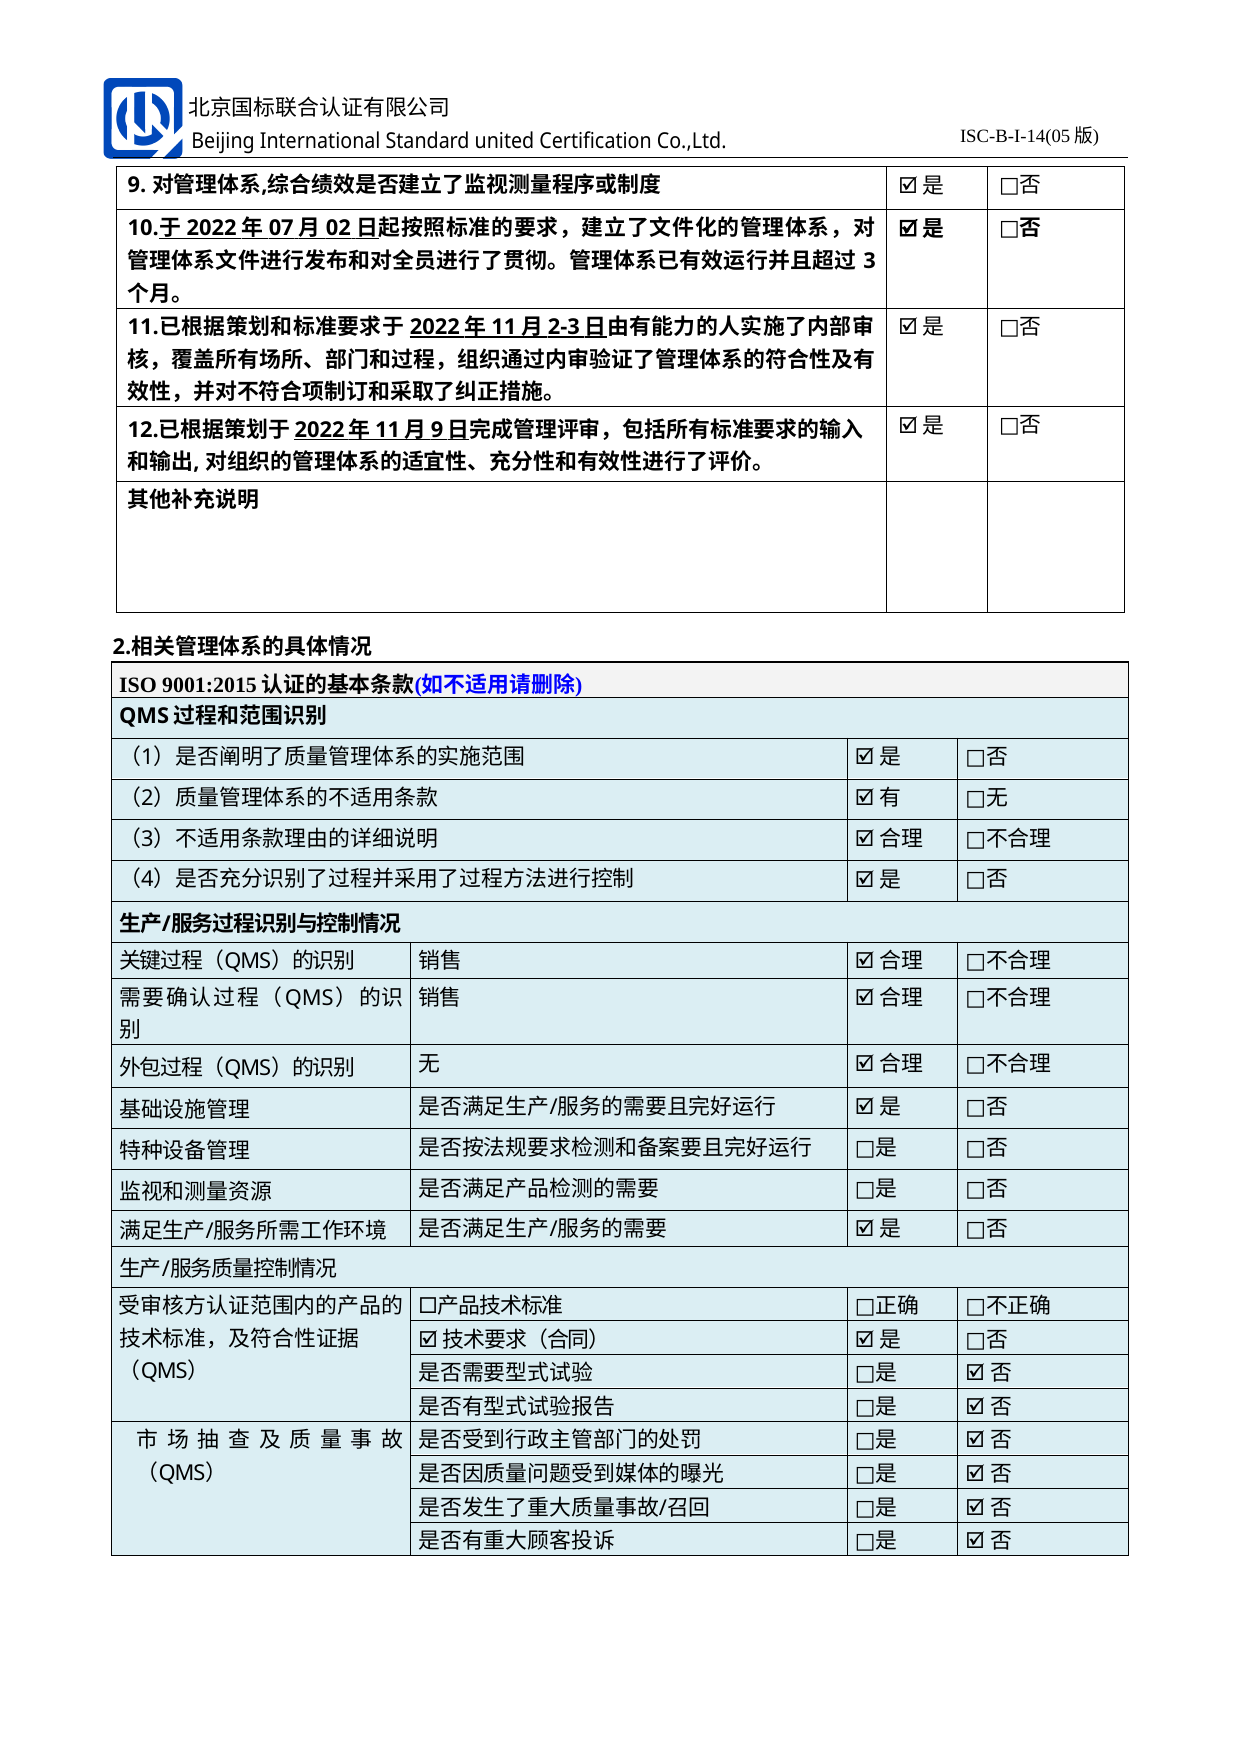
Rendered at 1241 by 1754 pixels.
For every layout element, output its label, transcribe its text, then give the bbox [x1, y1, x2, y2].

table_cell 技术要求（合同） [411, 1321, 847, 1354]
table_cell 是 [848, 739, 957, 778]
table_cell 是 [848, 1088, 957, 1128]
table_cell □否 [958, 739, 1128, 778]
table_cell □否 [958, 861, 1128, 901]
table_cell 基础设施管理 [112, 1088, 410, 1128]
table_cell 特种设备管理 [112, 1129, 410, 1169]
table_cell 是 [848, 861, 957, 901]
table_cell □是 [848, 1170, 957, 1210]
table_cell 关键过程（QMS）的识别 [112, 943, 410, 978]
table_cell □是 [848, 1355, 957, 1387]
table_cell □不合理 [958, 1045, 1128, 1087]
table_cell 11.已根据策划和标准要求于2022年11月2-3日由有能力的人实施了内部审核，覆盖所有场所、部门和过程，组织通过内审验证了管理体系的符合性及有效性，并对不符合项制订和采取了纠正措施。 [117, 309, 886, 406]
table_cell 是 [848, 1211, 957, 1246]
table_cell 是 [887, 407, 987, 481]
table_cell 是否有型式试验报告 [411, 1389, 847, 1421]
table_cell 12.已根据策划于2022年11月9日完成管理评审，包括所有标准要求的输入和输出, 对组织的管理体系的适宜性、充分性和有效性进行了评价。 [117, 407, 886, 481]
table_cell 无 [411, 1045, 847, 1087]
table_cell □不合理 [958, 979, 1128, 1044]
table_cell 合理 [848, 820, 957, 860]
table_cell [988, 482, 1124, 612]
table_cell 是否需要型式试验 [411, 1355, 847, 1387]
table_cell 是 [848, 1321, 957, 1354]
table_cell □不正确 [958, 1288, 1128, 1320]
table_cell □是 [848, 1456, 957, 1488]
table_cell 否 [958, 1489, 1128, 1522]
table_cell （2）质量管理体系的不适用条款 [112, 780, 847, 819]
table_cell □不合理 [958, 820, 1128, 860]
table_cell 满足生产/服务所需工作环境 [112, 1211, 410, 1246]
table_cell □否 [988, 167, 1124, 209]
table_cell □否 [988, 210, 1124, 308]
table_cell 对管理体系,综合绩效是否建立了监视测量程序或制度 [117, 167, 886, 209]
table_cell 是 [887, 309, 987, 406]
table_cell QMS过程和范围识别 [112, 698, 1128, 738]
table_cell 合理 [848, 1045, 957, 1087]
table_cell □是 [848, 1129, 957, 1169]
table_cell 外包过程（QMS）的识别 [112, 1045, 410, 1087]
table_cell 10.于2022年07月02日起按照标准的要求，建立了文件化的管理体系，对管理体系文件进行发布和对全员进行了贯彻。管理体系已有效运行并且超过3个月。 [117, 210, 886, 308]
table_cell □是 [848, 1489, 957, 1522]
table_cell 否 [958, 1523, 1128, 1555]
table_cell （1）是否阐明了质量管理体系的实施范围 [112, 739, 847, 778]
table_cell □不合理 [958, 943, 1128, 978]
table_cell □正确 [848, 1288, 957, 1320]
table_cell 合理 [848, 943, 957, 978]
table_cell 是否受到行政主管部门的处罚 [411, 1422, 847, 1454]
table_cell 是 [887, 210, 987, 308]
table_cell □否 [988, 407, 1124, 481]
table_cell □否 [958, 1321, 1128, 1354]
table_cell 是 [887, 167, 987, 209]
table_cell 受审核方认证范围内的产品的技术标准，及符合性证据 （QMS） [112, 1288, 410, 1421]
table_cell □是 [848, 1523, 957, 1555]
table_cell 生产/服务质量控制情况 [112, 1247, 1128, 1287]
table_cell （4）是否充分识别了过程并采用了过程方法进行控制 [112, 861, 847, 901]
table_cell □是 [848, 1389, 957, 1421]
table_cell 销售 [411, 943, 847, 978]
table_cell 合理 [848, 979, 957, 1044]
table_cell 是否有重大顾客投诉 [411, 1523, 847, 1555]
table_cell 有 [848, 780, 957, 819]
table_cell 否 [958, 1355, 1128, 1387]
table_cell （3）不适用条款理由的详细说明 [112, 820, 847, 860]
table_cell 其他补充说明 [117, 482, 886, 612]
table_cell 是否满足生产/服务的需要 [411, 1211, 847, 1246]
picture [103, 78, 183, 159]
table_cell □否 [958, 1211, 1128, 1246]
table_cell 是否满足产品检测的需要 [411, 1170, 847, 1210]
table_cell 否 [958, 1422, 1128, 1454]
table_cell 否 [958, 1389, 1128, 1421]
table_cell 是否按法规要求检测和备案要且完好运行 [411, 1129, 847, 1169]
table_cell 是否因质量问题受到媒体的曝光 [411, 1456, 847, 1488]
table_cell □否 [988, 309, 1124, 406]
table_cell 产品技术标准 [411, 1288, 847, 1320]
table_cell 市场抽查及质量事故（QMS） [112, 1422, 410, 1555]
table_cell 是否满足生产/服务的需要且完好运行 [411, 1088, 847, 1128]
table_cell □否 [958, 1129, 1128, 1169]
table_cell 销售 [411, 979, 847, 1044]
table_cell □是 [848, 1422, 957, 1454]
table_cell □否 [958, 1088, 1128, 1128]
table_cell 生产/服务过程识别与控制情况 [112, 902, 1128, 942]
table_cell 是否发生了重大质量事故/召回 [411, 1489, 847, 1522]
table_cell 否 [958, 1456, 1128, 1488]
table_cell 监视和测量资源 [112, 1170, 410, 1210]
table_header ISO 9001:2015认证的基本条款(如不适用请删除) [112, 663, 1128, 697]
table_cell □否 [958, 1170, 1128, 1210]
text 2.相关管理体系的具体情况 [112, 629, 1128, 661]
table_cell 需要确认过程（QMS）的识别 [112, 979, 410, 1044]
table_cell [887, 482, 987, 612]
table_cell □无 [958, 780, 1128, 819]
